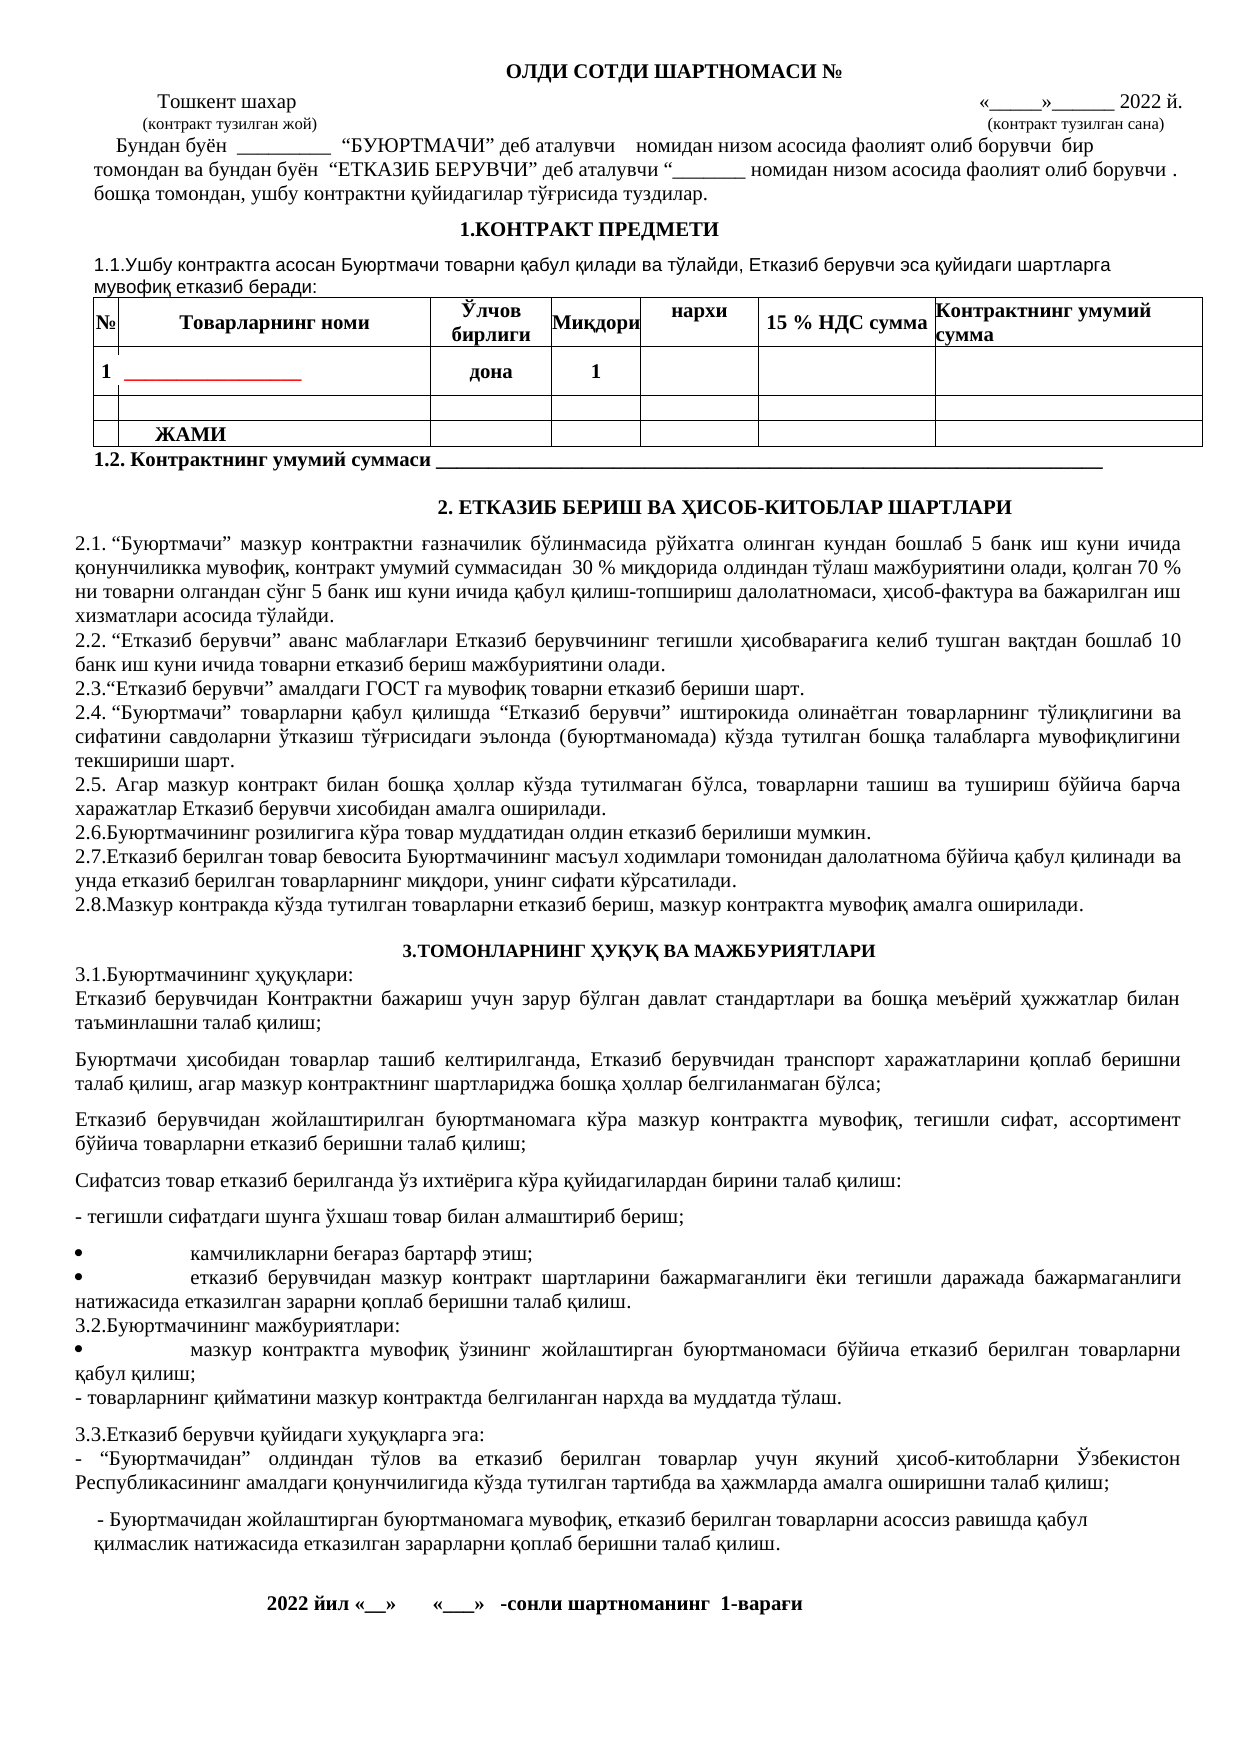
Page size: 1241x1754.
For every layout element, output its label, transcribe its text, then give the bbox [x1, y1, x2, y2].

table_cell ЖАМИ [119, 421, 430, 446]
table_cell [552, 396, 640, 420]
list 2.6.Буюртмачининг розилигига кўра товар муддатидан олдин етказиб берилиши мумкин. [75, 820, 1181, 844]
table_cell [759, 396, 935, 420]
text ОЛДИ СОТДИ ШАРТНОМАСИ № [94, 59, 1181, 83]
table_header 15 % НДС сумма [759, 298, 935, 346]
table_cell [936, 396, 1202, 420]
table_cell [94, 421, 118, 446]
list етказиб берувчидан мазкур контракт шартларини бажармаганлиги ёки тегишли даражада бажармаганлиги натижасида етказилган зарарни қоплаб беришни талаб қилиш. [75, 1265, 1181, 1313]
table_header «_____»______ 2022 й. (контракт тузилган сана) [666, 89, 1194, 133]
subtitle 1.1.Ушбу контрактга асосан Буюртмачи товарни қабул қилади ва тўлайди, Етказиб берувчи эса қуйидаги шартларга мувофиқ етказиб беради: [94, 254, 1181, 297]
table_cell [936, 421, 1202, 446]
subtitle 3.ТОМОНЛАРНИНГ ҲУҚУҚ ВА МАЖБУРИЯТЛАРИ [75, 940, 1181, 962]
text - Буюртмачидан жойлаштирган буюртманомага мувофиқ, етказиб берилган товарларни асоссиз равишда қабул қилмаслик натижасида етказилган зарарларни қоплаб беришни талаб қилиш. [94, 1507, 1181, 1555]
list 2.7.Етказиб берилган товар бевосита Буюртмачининг масъул ходимлари томонидан далолатнома бўйича қабул қилинади ва унда етказиб берилган товарларнинг миқдори, унинг сифати кўрсатилади. [75, 844, 1181, 892]
table_cell [759, 421, 935, 446]
subtitle 2.4. “Буюртмачи” товарларни қабул қилишда “Етказиб берувчи” иштирокида олинаётган товарларнинг тўлиқлигини ва сифатини савдоларни ўтказиш тўғрисидаги эълонда (буюртманомада) кўзда тутилган бошқа талабларга мувофиқлигини текшириши шарт. [75, 700, 1181, 772]
text - тегишли сифатдаги шунга ўхшаш товар билан алмаштириб бериш; [75, 1204, 1181, 1228]
text 2. ЕТКАЗИБ БЕРИШ ВА ҲИСОБ-КИТОБЛАР ШАРТЛАРИ [94, 495, 1181, 519]
table_cell 1 [94, 347, 118, 395]
table_cell [431, 396, 551, 420]
table_cell дона [431, 347, 551, 395]
text - “Буюртмачидан” олдиндан тўлов ва етказиб берилган товарлар учун якуний ҳисоб-китобларни Ўзбекистон Республикасининг амалдаги қонунчилигида кўзда тутилган тартибда ва ҳажмларда амалга оширишни талаб қилиш; [75, 1446, 1181, 1494]
table_header Миқдори [552, 298, 640, 346]
table_cell [119, 396, 430, 420]
text 2022 йил «__» «___» -сонли шартноманинг 1-варағи [94, 1591, 1181, 1615]
table_cell 1 [552, 347, 640, 395]
table_header № [94, 298, 118, 346]
subtitle 2.1. “Буюртмачи” мазкур контрактни ғазначилик бўлинмасида рўйхатга олинган кундан бошлаб 5 банк иш куни ичида қонунчиликка мувофиқ, контракт умумий суммасидан 30 % миқдорида олдиндан тўлаш мажбуриятини олади, қолган 70 % ни товарни олгандан сўнг 5 банк иш куни ичида қабул қилиш-топшириш далолатномаси, ҳисоб-фактура ва бажарилган иш хизматлари асосида тўлайди. [75, 531, 1181, 627]
list 3.1.Буюртмачининг ҳуқуқлари: [75, 962, 1181, 986]
text Бундан буён _________ “БУЮРТМАЧИ” деб аталувчи номидан низом асосида фаолият олиб борувчи бир томондан ва бундан буён “ЕТКАЗИБ БЕРУВЧИ” деб аталувчи “_______ номидан низом асосида фаолият олиб борувчи . бошқа томондан, ушбу контрактни қуйидагилар тўғрисида туздилар. [94, 133, 1181, 205]
subtitle 2.5. Агар мазкур контракт билан бошқа ҳоллар кўзда тутилмаган бўлса, товарларни ташиш ва тушириш бўйича барча харажатлар Етказиб берувчи хисобидан амалга оширилади. [75, 772, 1181, 820]
table_cell [641, 396, 758, 420]
text Сифатсиз товар етказиб берилганда ўз ихтиёрига кўра қуйидагилардан бирини талаб қилиш: [75, 1168, 1181, 1192]
text 1.КОНТРАКТ ПРЕДМЕТИ [94, 217, 1181, 241]
list 3.3.Етказиб берувчи қуйидаги хуқуқларга эга: [75, 1422, 1181, 1446]
text Етказиб берувчидан Контрактни бажариш учун зарур бўлган давлат стандартлари ва бошқа меъёрий ҳужжатлар билан таъминлашни талаб қилиш; [75, 986, 1181, 1034]
table_cell [94, 396, 118, 420]
text Етказиб берувчидан жойлаштирилган буюртманомага кўра мазкур контрактга мувофиқ, тегишли сифат, ассортимент бўйича товарларни етказиб беришни талаб қилиш; [75, 1107, 1181, 1155]
list 3.2.Буюртмачининг мажбуриятлари: [75, 1313, 1181, 1337]
table_cell [641, 347, 758, 395]
table_cell [936, 347, 1202, 395]
text Буюртмачи ҳисобидан товарлар ташиб келтирилганда, Етказиб берувчидан транспорт харажатларини қоплаб беришни талаб қилиш, агар мазкур контрактнинг шартлариджа бошқа ҳоллар белгиланмаган бўлса; [75, 1047, 1181, 1095]
text 1.2. Контрактнинг умумий суммаси ________________________________________________________________ [94, 447, 1181, 471]
table_header Тошкент шахар (контракт тузилган жой) [94, 89, 666, 133]
text - товарларнинг қийматини мазкур контрактда белгиланган нархда ва муддатда тўлаш. [75, 1385, 1181, 1409]
subtitle 2.2. “Етказиб берувчи” аванс маблағлари Етказиб берувчининг тегишли ҳисобварағига келиб тушган вақтдан бошлаб 10 банк иш куни ичида товарни етказиб бериш мажбуриятини олади. [75, 627, 1181, 676]
table_header Товарларнинг номи [119, 298, 430, 346]
table_header Контрактнинг умумий сумма [936, 298, 1202, 346]
table_header нархи [641, 298, 758, 346]
table_cell [759, 347, 935, 395]
table_cell _________________ [119, 347, 430, 395]
table_cell [552, 421, 640, 446]
table_cell [431, 421, 551, 446]
list камчиликларни беғараз бартарф этиш; [75, 1241, 1181, 1265]
table_cell [641, 421, 758, 446]
list 2.3.“Етказиб берувчи” амалдаги ГОСТ га мувофиқ товарни етказиб бериши шарт. [75, 676, 1181, 700]
list мазкур контрактга мувофиқ ўзининг жойлаштирган буюртманомаси бўйича етказиб берилган товарларни қабул қилиш; [75, 1337, 1181, 1385]
list 2.8.Мазкур контракда кўзда тутилган товарларни етказиб бериш, мазкур контрактга мувофиқ амалга оширилади. [75, 892, 1181, 916]
table_header Ўлчов бирлиги [431, 298, 551, 346]
